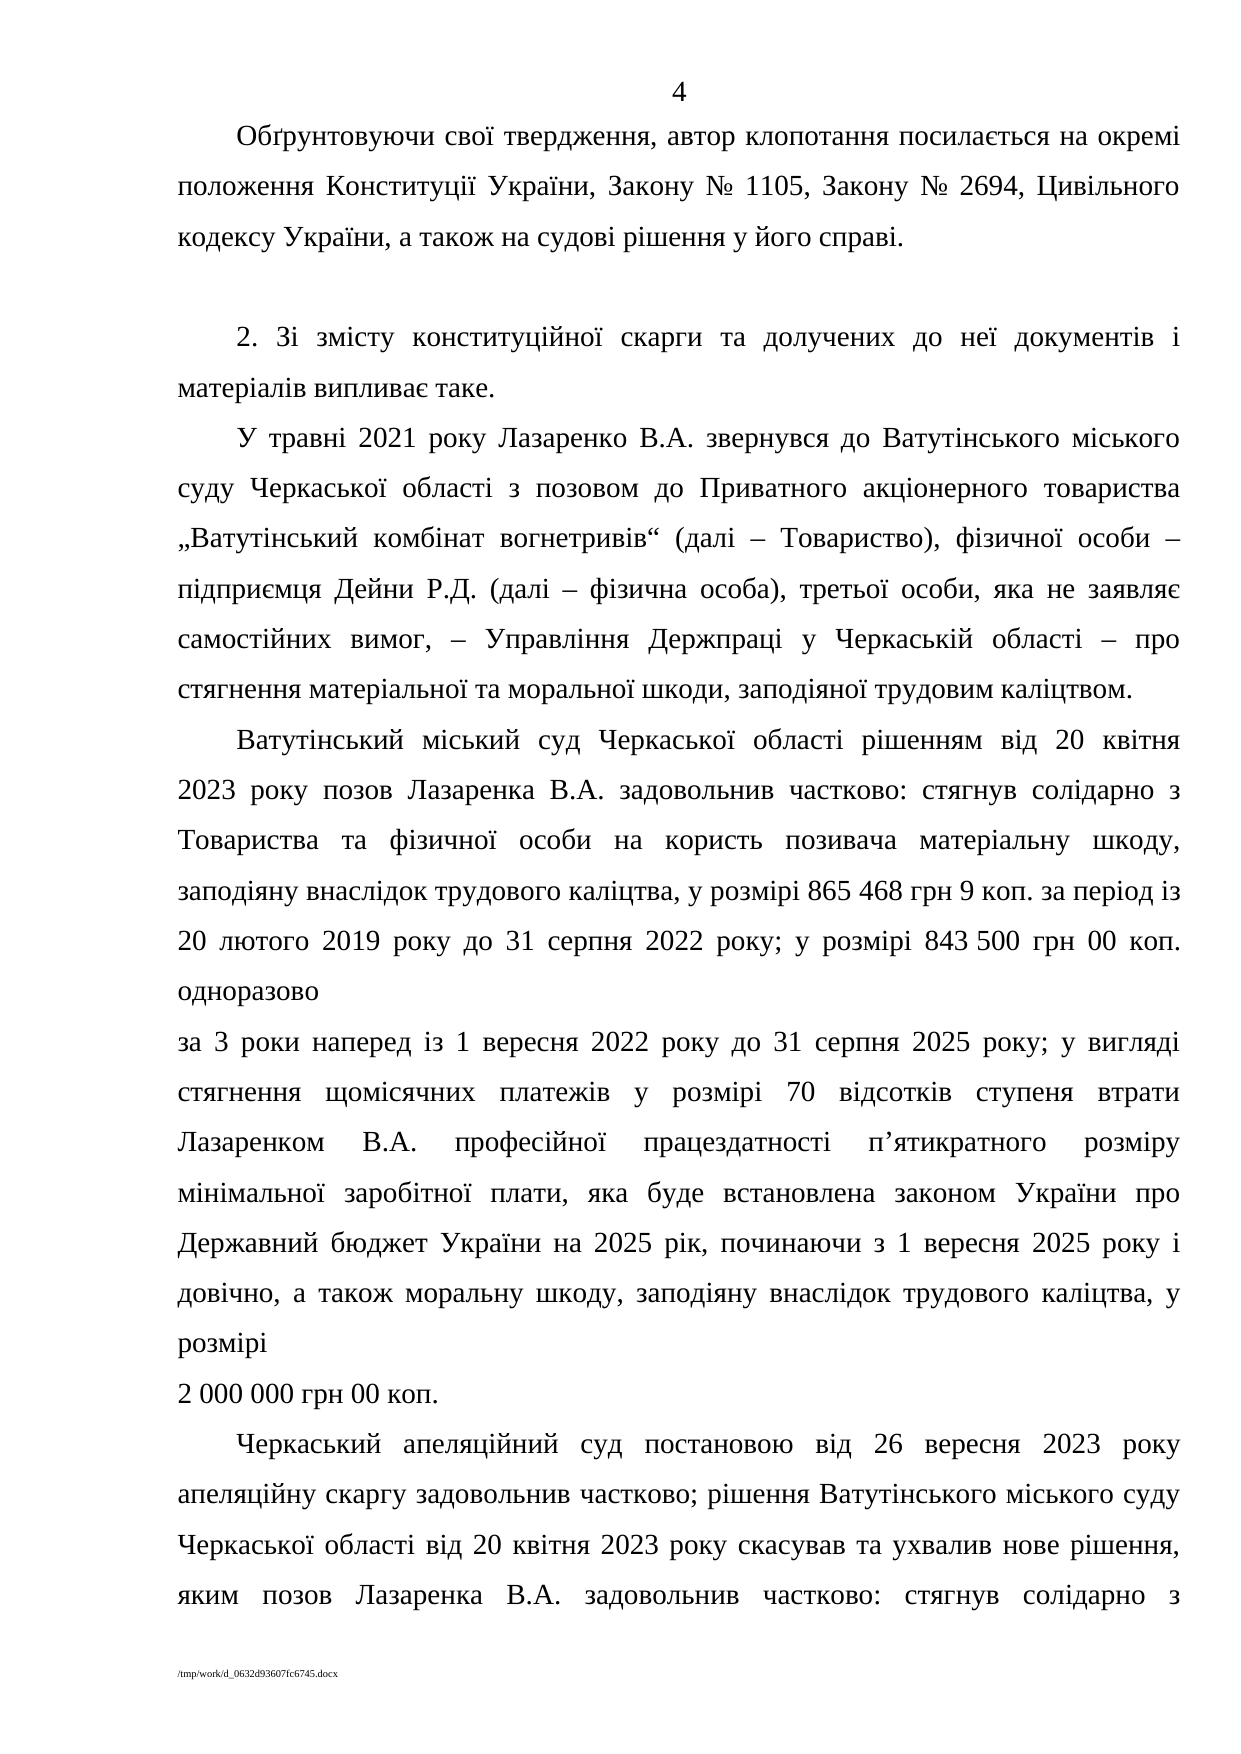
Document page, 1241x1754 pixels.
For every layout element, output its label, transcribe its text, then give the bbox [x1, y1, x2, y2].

text Ватутінський міський суд Черкаської області рішенням від 20 квітня 2023 року позов Лазаренка В.А. задовольнив частково: стягнув солідарно з Товариства та фізичної особи на користь позивача матеріальну шкоду, заподіяну внаслідок трудового каліцтва, у розмірі 865 468 грн 9 коп. за період із 20 лютого 2019 року до 31 серпня 2022 року; у розмірі 843 500 грн 00 коп. одноразово за 3 роки наперед із 1 вересня 2022 року до 31 серпня 2025 року; у вигляді стягнення щомісячних платежів у розмірі 70 відсотків ступеня втрати Лазаренком В.А. професійної працездатності п’ятикратного розміру мінімальної заробітної плати, яка буде встановлена законом України про Державний бюджет України на 2025 рік, починаючи з 1 вересня 2025 року і довічно, а також моральну шкоду, заподіяну внаслідок трудового каліцтва, у розмірі 2 000 000 грн 00 коп. [177, 722, 1181, 1409]
text Обґрунтовуючи свої твердження, автор клопотання посилається на окремі положення Конституції України, Закону № 1105, Закону № 2694, Цивільного кодексу України, а також на судові рішення у його справі. [177, 202, 1181, 252]
text У травні 2021 року Лазаренко В.А. звернувся до Ватутінського міського суду Черкаської області з позовом до Приватного акціонерного товариства „Ватутінський комбінат вогнетривів“ (далі – Товариство), фізичної особи –підприємця Дейни Р.Д. (далі – фізична особа), третьої особи, яка не заявляє самостійних вимог, – Управління Держпраці у Черкаській області – про стягнення матеріальної та моральної шкоди, заподіяної трудовим каліцтвом. [177, 420, 1181, 705]
text 2. Зі змісту конституційної скарги та долучених до неї документів і матеріалів випливає таке. [177, 319, 1181, 403]
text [177, 1426, 1181, 1611]
text Обґрунтовуючи свої твердження, автор клопотання посилається на окремі положення Конституції України, Закону № 1105, Закону № 2694, Цивільного кодексу України, а також на судові рішення у його справі. [177, 118, 1181, 169]
